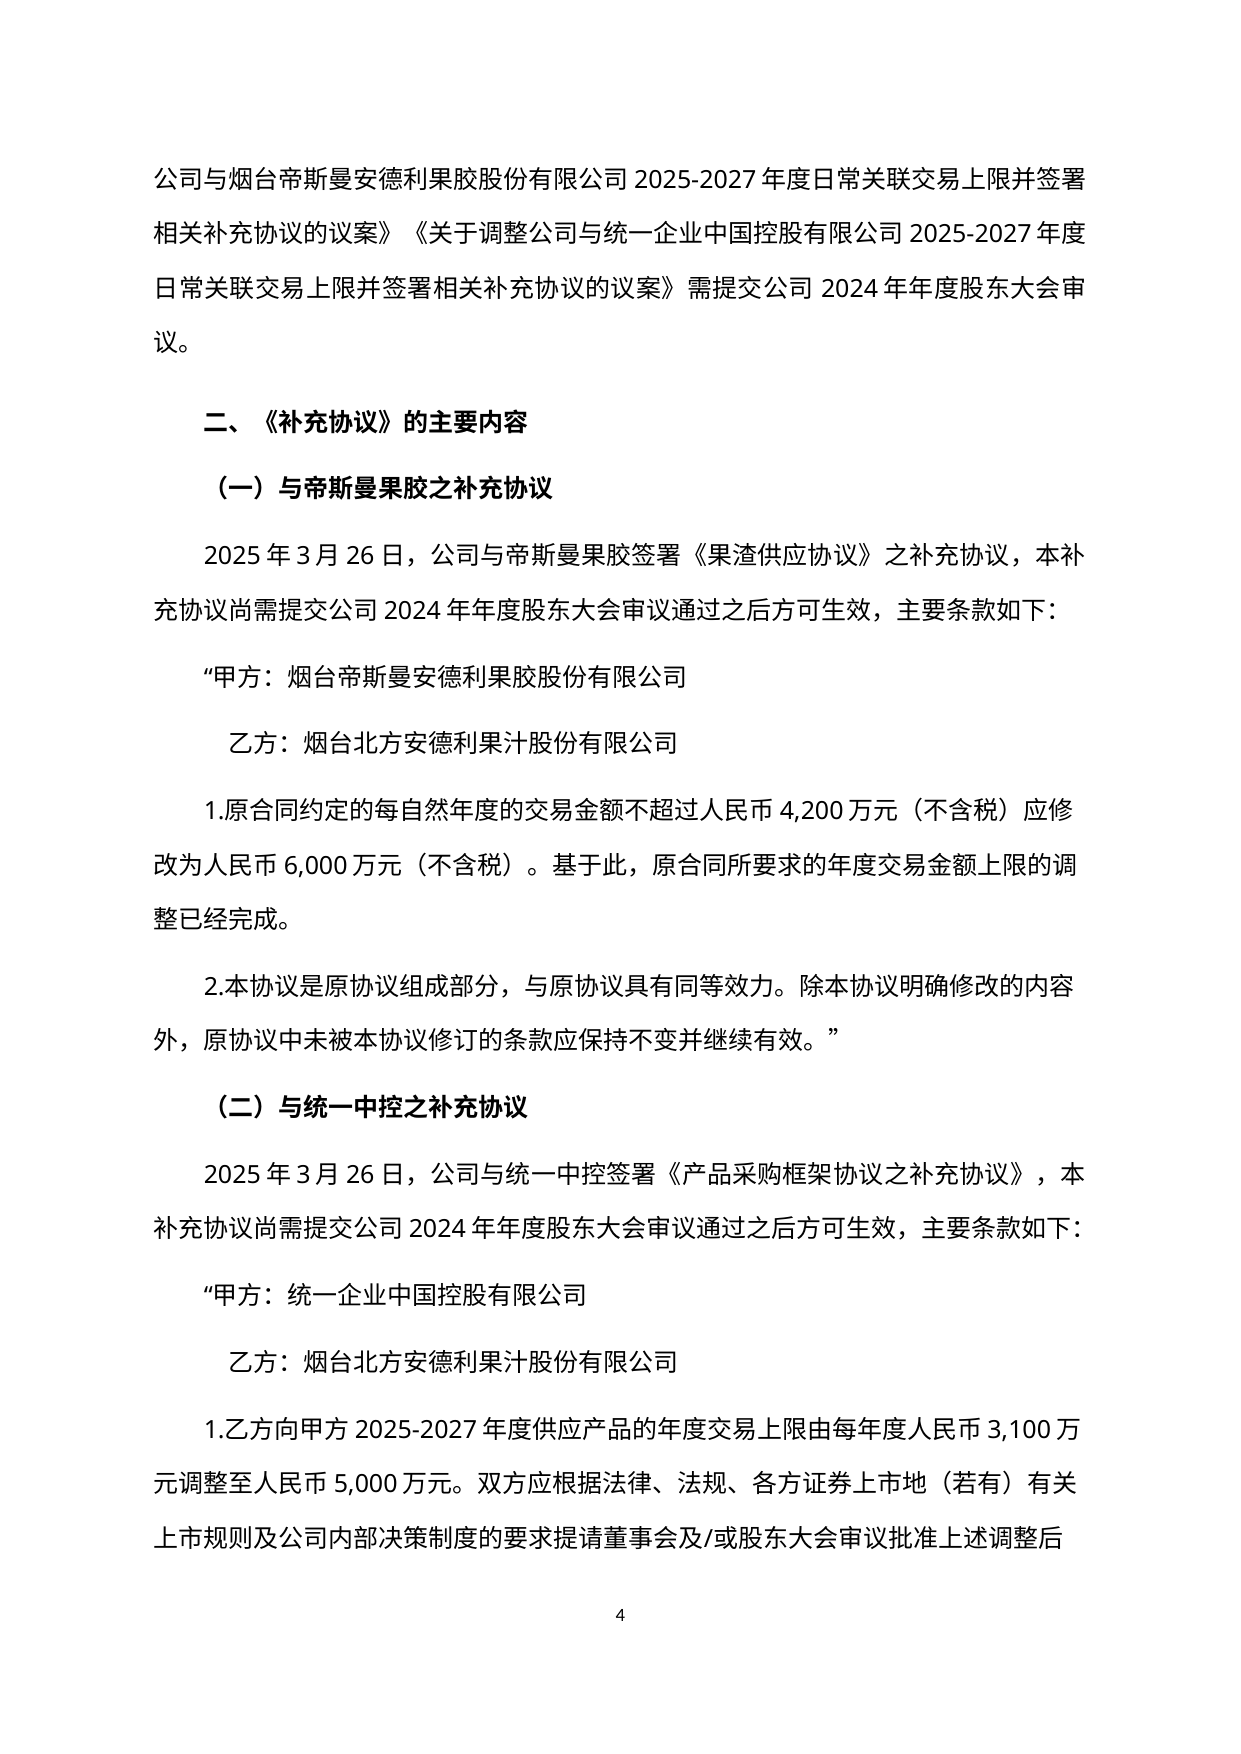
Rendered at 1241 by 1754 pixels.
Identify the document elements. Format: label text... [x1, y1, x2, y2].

text 2025年3月26日，公司与统一中控签署《产品采购框架协议之补充协议》，本补充协议尚需提交公司2024年年度股东大会审议通过之后方可生效，主要条款如下： [153, 1154, 1087, 1245]
text 1.原合同约定的每自然年度的交易金额不超过人民币4,200万元（不含税）应修改为人民币6,000万元（不含税）。基于此，原合同所要求的年度交易金额上限的调整已经完成。 [153, 791, 1087, 936]
text 乙方：烟台北方安德利果汁股份有限公司 [153, 724, 1087, 760]
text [153, 159, 1087, 359]
text 2.本协议是原协议组成部分，与原协议具有同等效力。除本协议明确修改的内容外，原协议中未被本协议修订的条款应保持不变并继续有效。” [153, 966, 1087, 1057]
text 2025年3月26日，公司与帝斯曼果胶签署《果渣供应协议》之补充协议，本补充协议尚需提交公司2024年年度股东大会审议通过之后方可生效，主要条款如下： [153, 536, 1087, 626]
text “甲方：烟台帝斯曼安德利果胶股份有限公司 [153, 657, 1087, 693]
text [153, 1409, 1087, 1554]
subtitle 二、《补充协议》的主要内容 [153, 402, 1087, 438]
text 乙方：烟台北方安德利果汁股份有限公司 [153, 1343, 1087, 1379]
subtitle （一）与帝斯曼果胶之补充协议 [153, 469, 1087, 505]
text “甲方：统一企业中国控股有限公司 [153, 1276, 1087, 1312]
subtitle （二）与统一中控之补充协议 [153, 1088, 1087, 1124]
